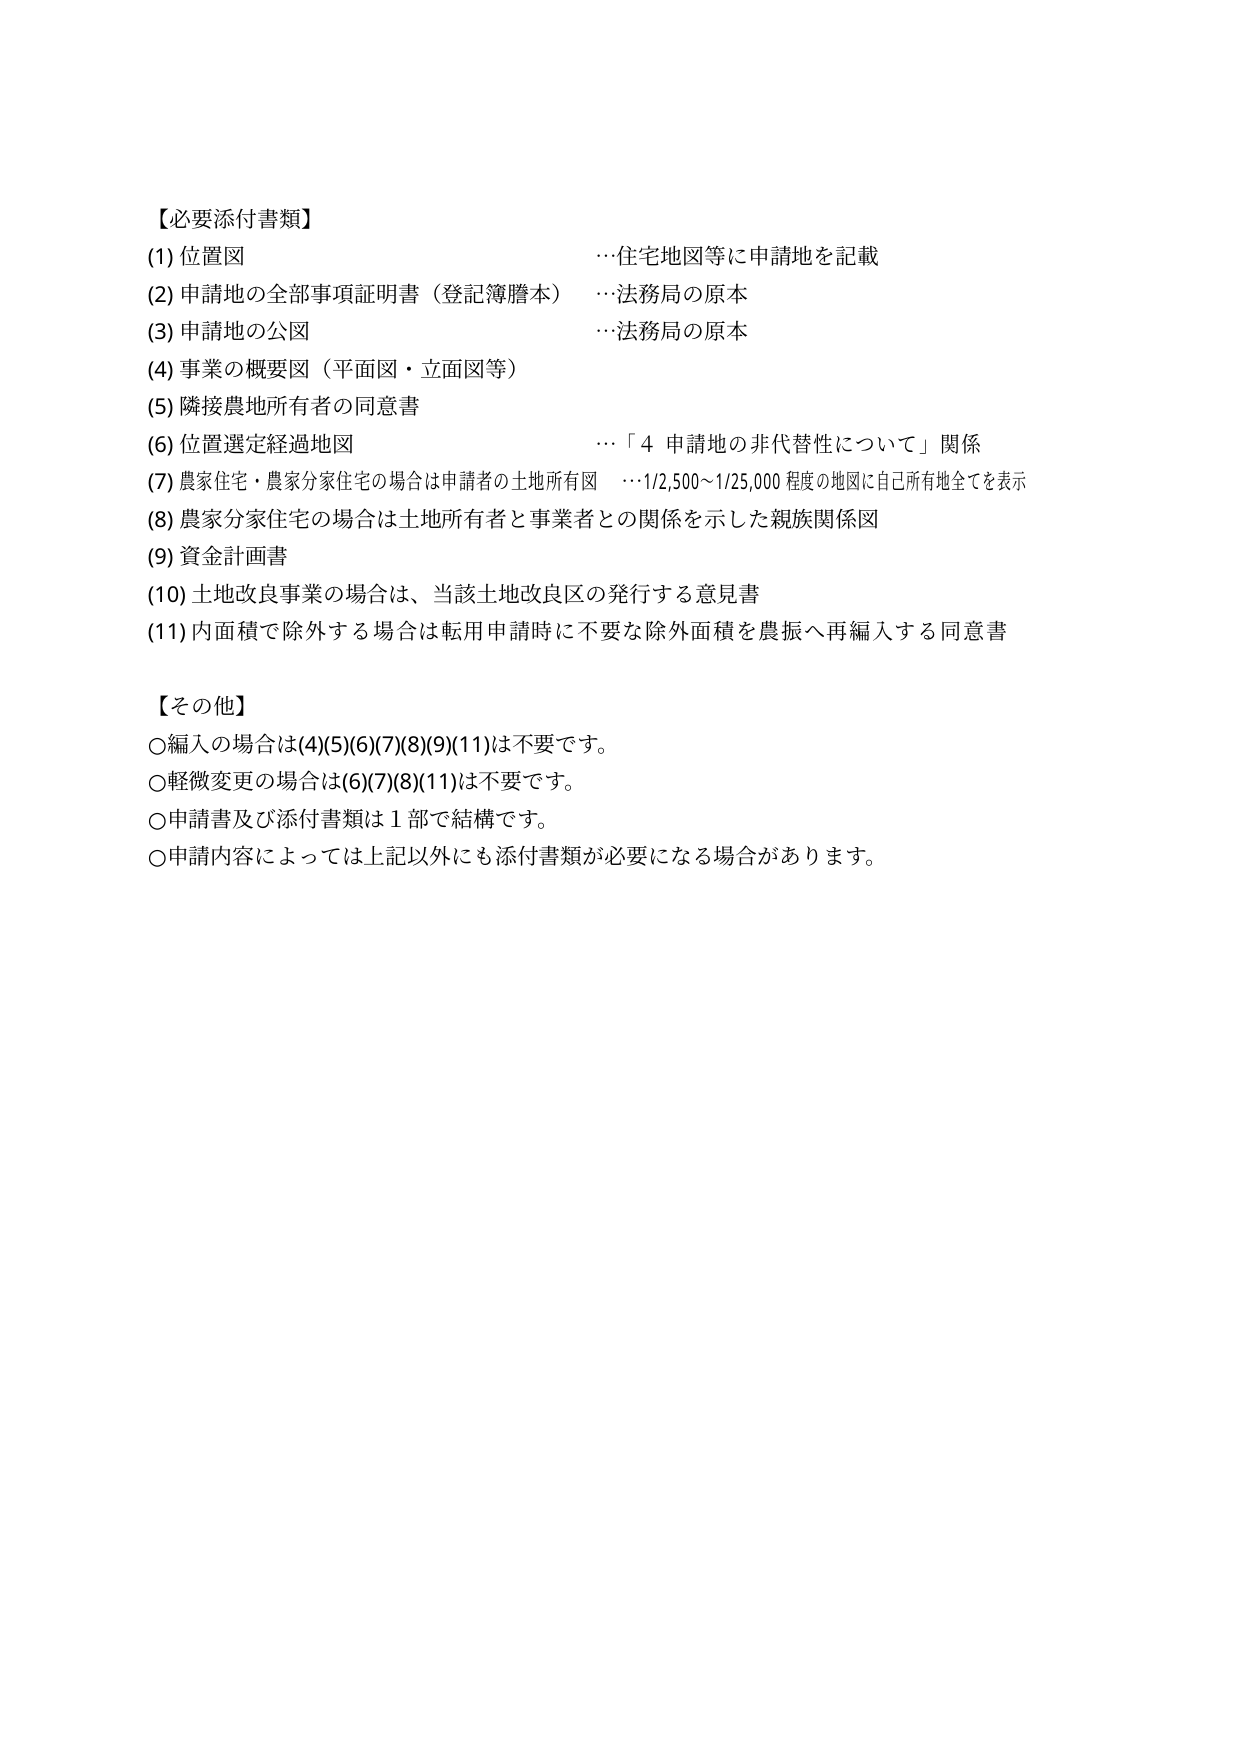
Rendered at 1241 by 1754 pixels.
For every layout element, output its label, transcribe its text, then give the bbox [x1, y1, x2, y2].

text (5) 隣接農地所有者の同意書 [148, 386, 1092, 424]
text (7) 農家住宅・農家分家住宅の場合は申請者の土地所有図 …1/2,500～1/25,000程度の地図に自己所有地全てを表示 [148, 461, 1092, 499]
text (6) 位置選定経過地図 …「４ 申請地の非代替性について」関係 [148, 424, 1092, 461]
text 【その他】 [148, 686, 1092, 724]
text (9) 資金計画書 [148, 536, 1092, 574]
text ○申請内容によっては上記以外にも添付書類が必要になる場合があります。 [148, 836, 1092, 874]
text (1) 位置図 …住宅地図等に申請地を記載 [148, 236, 1092, 274]
text 【必要添付書類】 [148, 199, 1092, 236]
text ○軽微変更の場合は(6)(7)(8)(11)は不要です。 [148, 761, 1092, 799]
text (11) 内面積で除外する場合は転用申請時に不要な除外面積を農振へ再編入する同意書 [148, 611, 1092, 649]
text ○申請書及び添付書類は１部で結構です。 [148, 799, 1092, 836]
text (2) 申請地の全部事項証明書（登記簿謄本） …法務局の原本 [148, 274, 1092, 311]
text ○編入の場合は(4)(5)(6)(7)(8)(9)(11)は不要です。 [148, 724, 1092, 761]
text (10) 土地改良事業の場合は、当該土地改良区の発行する意見書 [148, 574, 1092, 611]
text (4) 事業の概要図（平面図・立面図等） [148, 349, 1092, 386]
text (3) 申請地の公図 …法務局の原本 [148, 311, 1092, 349]
text (8) 農家分家住宅の場合は土地所有者と事業者との関係を示した親族関係図 [148, 499, 1092, 536]
